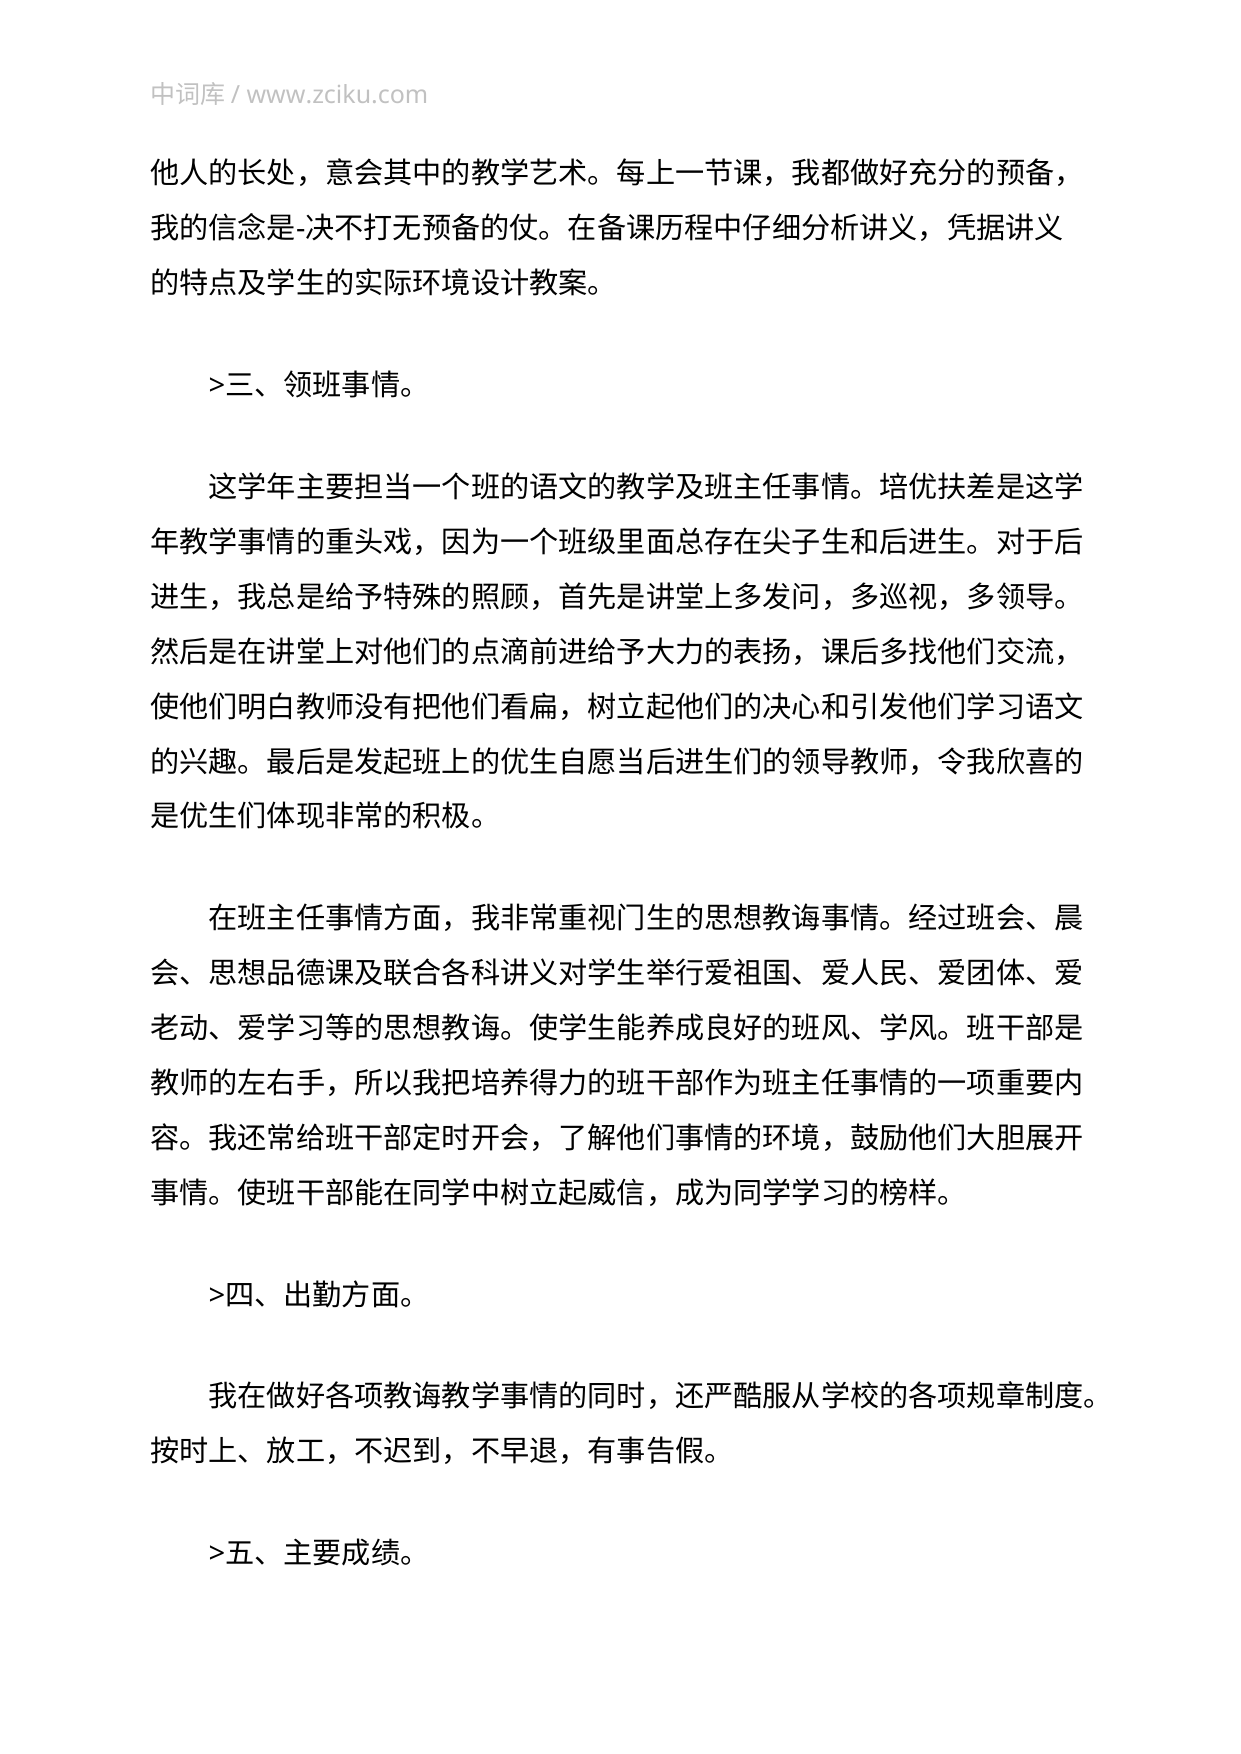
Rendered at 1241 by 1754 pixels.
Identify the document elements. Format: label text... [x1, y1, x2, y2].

text >四、出勤方面。 [150, 1271, 1090, 1313]
text >五、主要成绩。 [150, 1530, 1090, 1572]
text 这学年主要担当一个班的语文的教学及班主任事情。培优扶差是这学年教学事情的重头戏，因为一个班级里面总存在尖子生和后进生。对于后进生，我总是给予特殊的照顾，首先是讲堂上多发问，多巡视，多领导。然后是在讲堂上对他们的点滴前进给予大力的表扬，课后多找他们交流，使他们明白教师没有把他们看扁，树立起他们的决心和引发他们学习语文的兴趣。最后是发起班上的优生自愿当后进生们的领导教师，令我欣喜的是优生们体现非常的积极。 [150, 464, 1090, 835]
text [150, 150, 1090, 302]
text >三、领班事情。 [150, 362, 1090, 404]
text 在班主任事情方面，我非常重视门生的思想教诲事情。经过班会、晨会、思想品德课及联合各科讲义对学生举行爱祖国、爱人民、爱团体、爱老动、爱学习等的思想教诲。使学生能养成良好的班风、学风。班干部是教师的左右手，所以我把培养得力的班干部作为班主任事情的一项重要内容。我还常给班干部定时开会，了解他们事情的环境，鼓励他们大胆展开事情。使班干部能在同学中树立起威信，成为同学学习的榜样。 [150, 895, 1090, 1212]
text 我在做好各项教诲教学事情的同时，还严酷服从学校的各项规章制度。按时上、放工，不迟到，不早退，有事告假。 [150, 1373, 1090, 1470]
